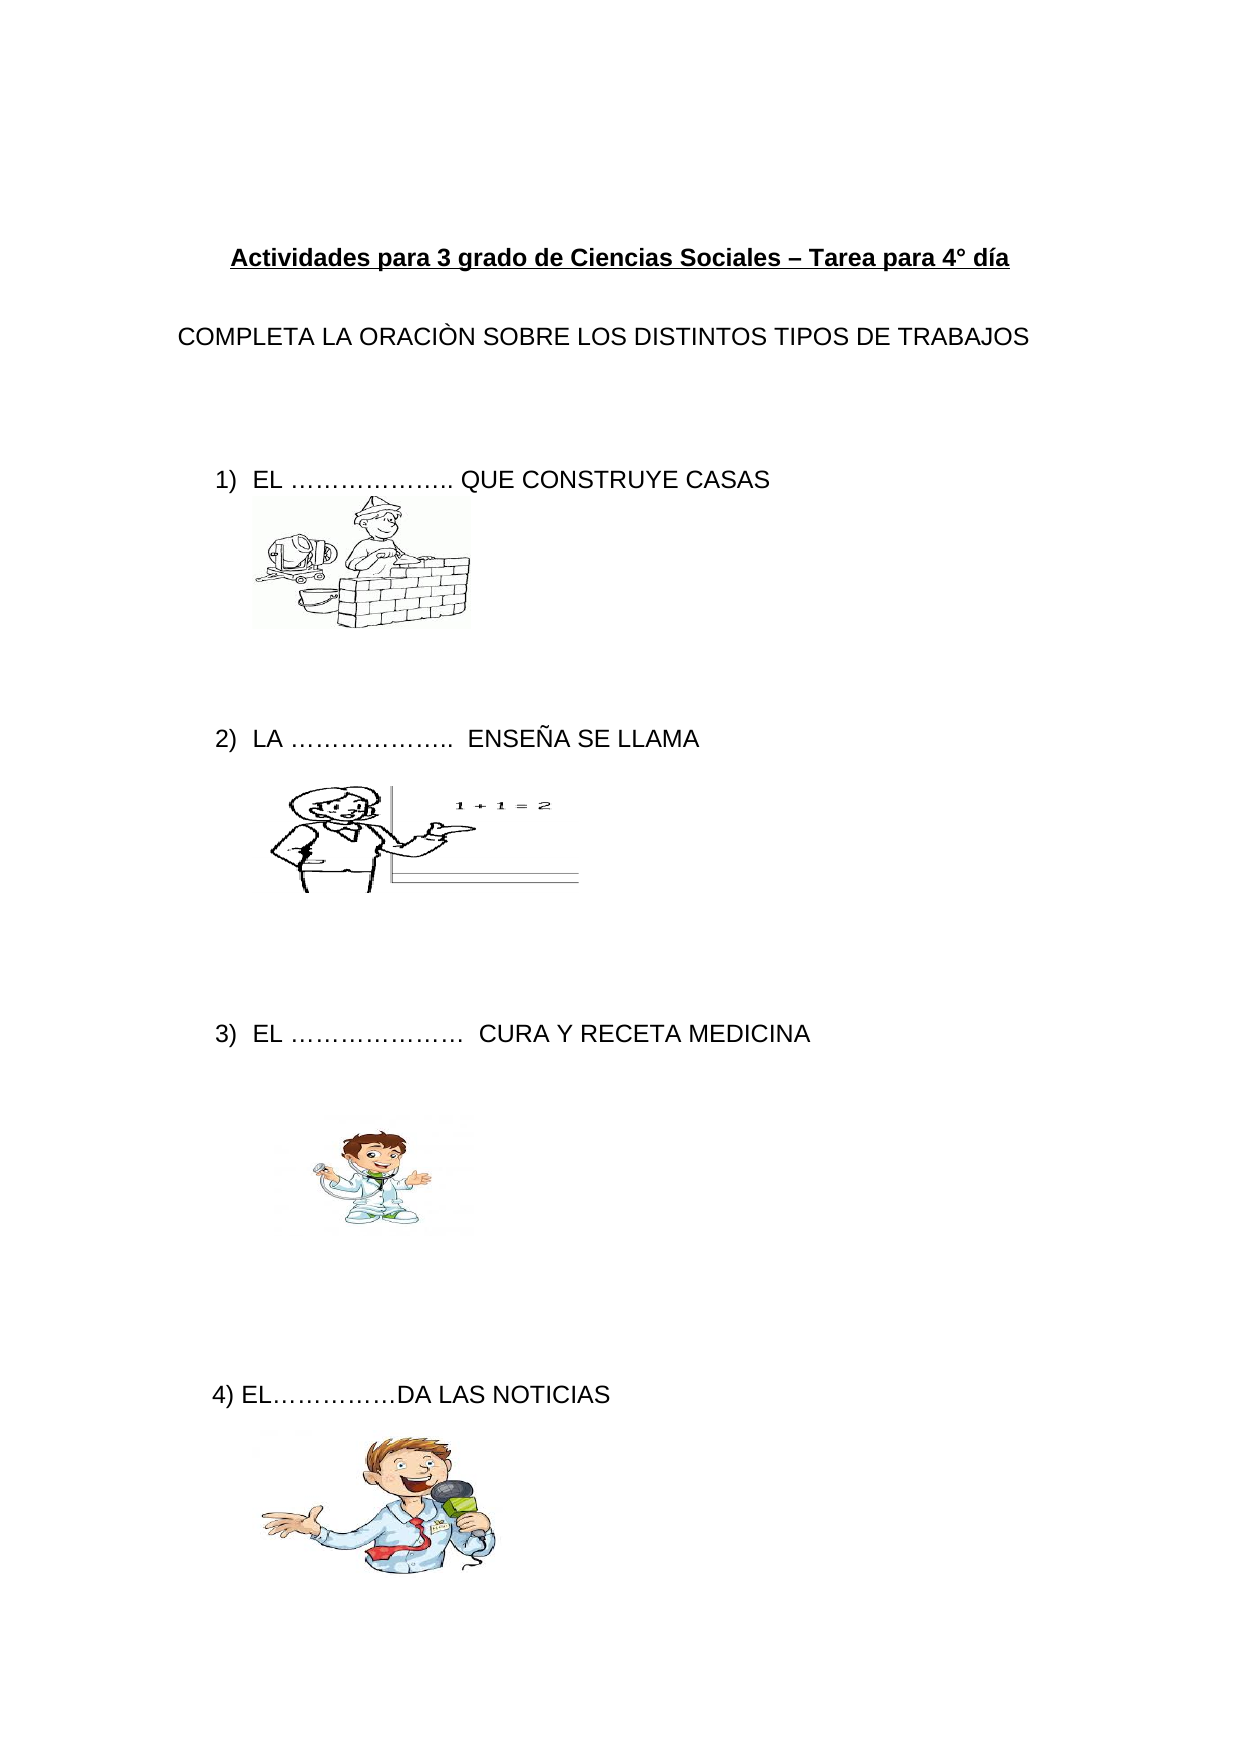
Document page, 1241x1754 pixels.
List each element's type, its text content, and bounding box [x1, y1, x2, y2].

picture [252, 496, 471, 629]
picture [252, 1430, 506, 1578]
list EL ……………….. QUE CONSTRUYE CASAS [215, 465, 1063, 494]
list LA ……………….. ENSEÑA SE LLAMA [215, 724, 1063, 753]
text COMPLETA LA ORACIÒN SOBRE LOS DISTINTOS TIPOS DE TRABAJOS [177, 322, 1063, 351]
text Actividades para 3 grado de Ciencias Sociales – Tarea para 4° día [177, 243, 1063, 272]
picture [274, 1115, 474, 1236]
picture [252, 786, 579, 893]
text 4) EL……………DA LAS NOTICIAS [177, 1381, 1063, 1409]
list EL ………………… CURA Y RECETA MEDICINA [215, 1019, 1063, 1047]
